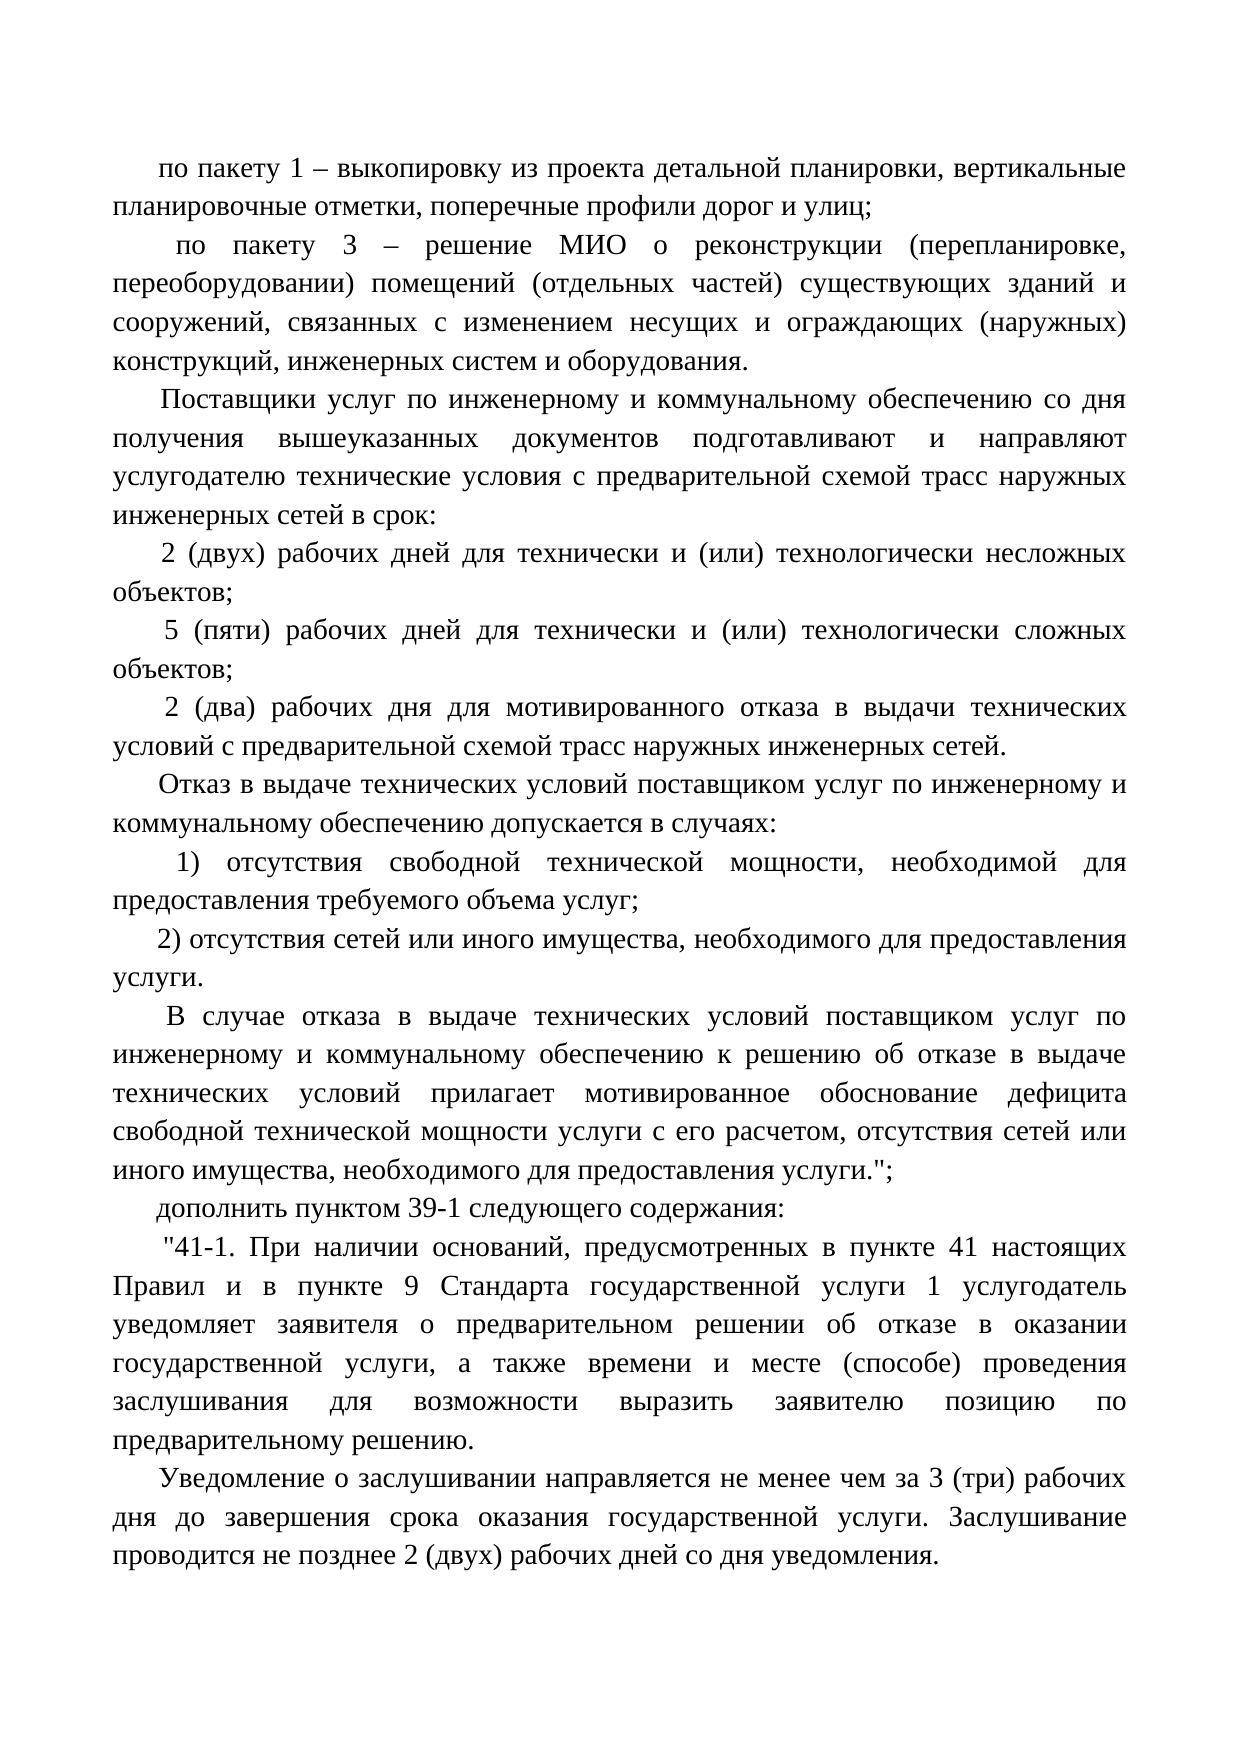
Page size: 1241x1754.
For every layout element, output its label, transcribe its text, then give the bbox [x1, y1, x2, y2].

text по пакету 1 – выкопировку из проекта детальной планировки, вертикальные планировочные отметки, поперечные профили дорог и улиц; [112, 150, 1128, 222]
text В случае отказа в выдаче технических условий поставщиком услуг по инженерному и коммунальному обеспечению к решению об отказе в выдаче технических условий прилагает мотивированное обоснование дефицита свободной технической мощности услуги с его расчетом, отсутствия сетей или иного имущества, необходимого для предоставления услуги."; [112, 998, 1128, 1186]
text 5 (пяти) рабочих дней для технически и (или) технологически сложных объектов; [112, 612, 1128, 684]
text Уведомление о заслушивании направляется не менее чем за 3 (три) рабочих дня до завершения срока оказания государственной услуги. Заслушивание проводится не позднее 2 (двух) рабочих дней со дня уведомления. [112, 1460, 1128, 1571]
text 2) отсутствия сетей или иного имущества, необходимого для предоставления услуги. [112, 921, 1128, 993]
text 1) отсутствия свободной технической мощности, необходимой для предоставления требуемого объема услуг; [112, 844, 1128, 916]
text Отказ в выдаче технических условий поставщиком услуг по инженерному и коммунальному обеспечению допускается в случаях: [112, 767, 1128, 839]
text 2 (двух) рабочих дней для технически и (или) технологически несложных объектов; [112, 535, 1128, 607]
text Поставщики услуг по инженерному и коммунальному обеспечению со дня получения вышеуказанных документов подготавливают и направляют услугодателю технические условия с предварительной схемой трасс наружных инженерных сетей в срок: [112, 381, 1128, 530]
text дополнить пунктом 39-1 следующего содержания: [112, 1191, 1128, 1224]
text по пакету 3 – решение МИО о реконструкции (перепланировке, переоборудовании) помещений (отдельных частей) существующих зданий и сооружений, связанных с изменением несущих и ограждающих (наружных) конструкций, инженерных систем и оборудования. [112, 227, 1128, 376]
text 2 (два) рабочих дня для мотивированного отказа в выдачи технических условий с предварительной схемой трасс наружных инженерных сетей. [112, 689, 1128, 762]
text "41-1. При наличии оснований, предусмотренных в пункте 41 настоящих Правил и в пункте 9 Стандарта государственной услуги 1 услугодатель уведомляет заявителя о предварительном решении об отказе в оказании государственной услуги, а также времени и месте (способе) проведения заслушивания для возможности выразить заявителю позицию по предварительному решению. [112, 1229, 1128, 1455]
